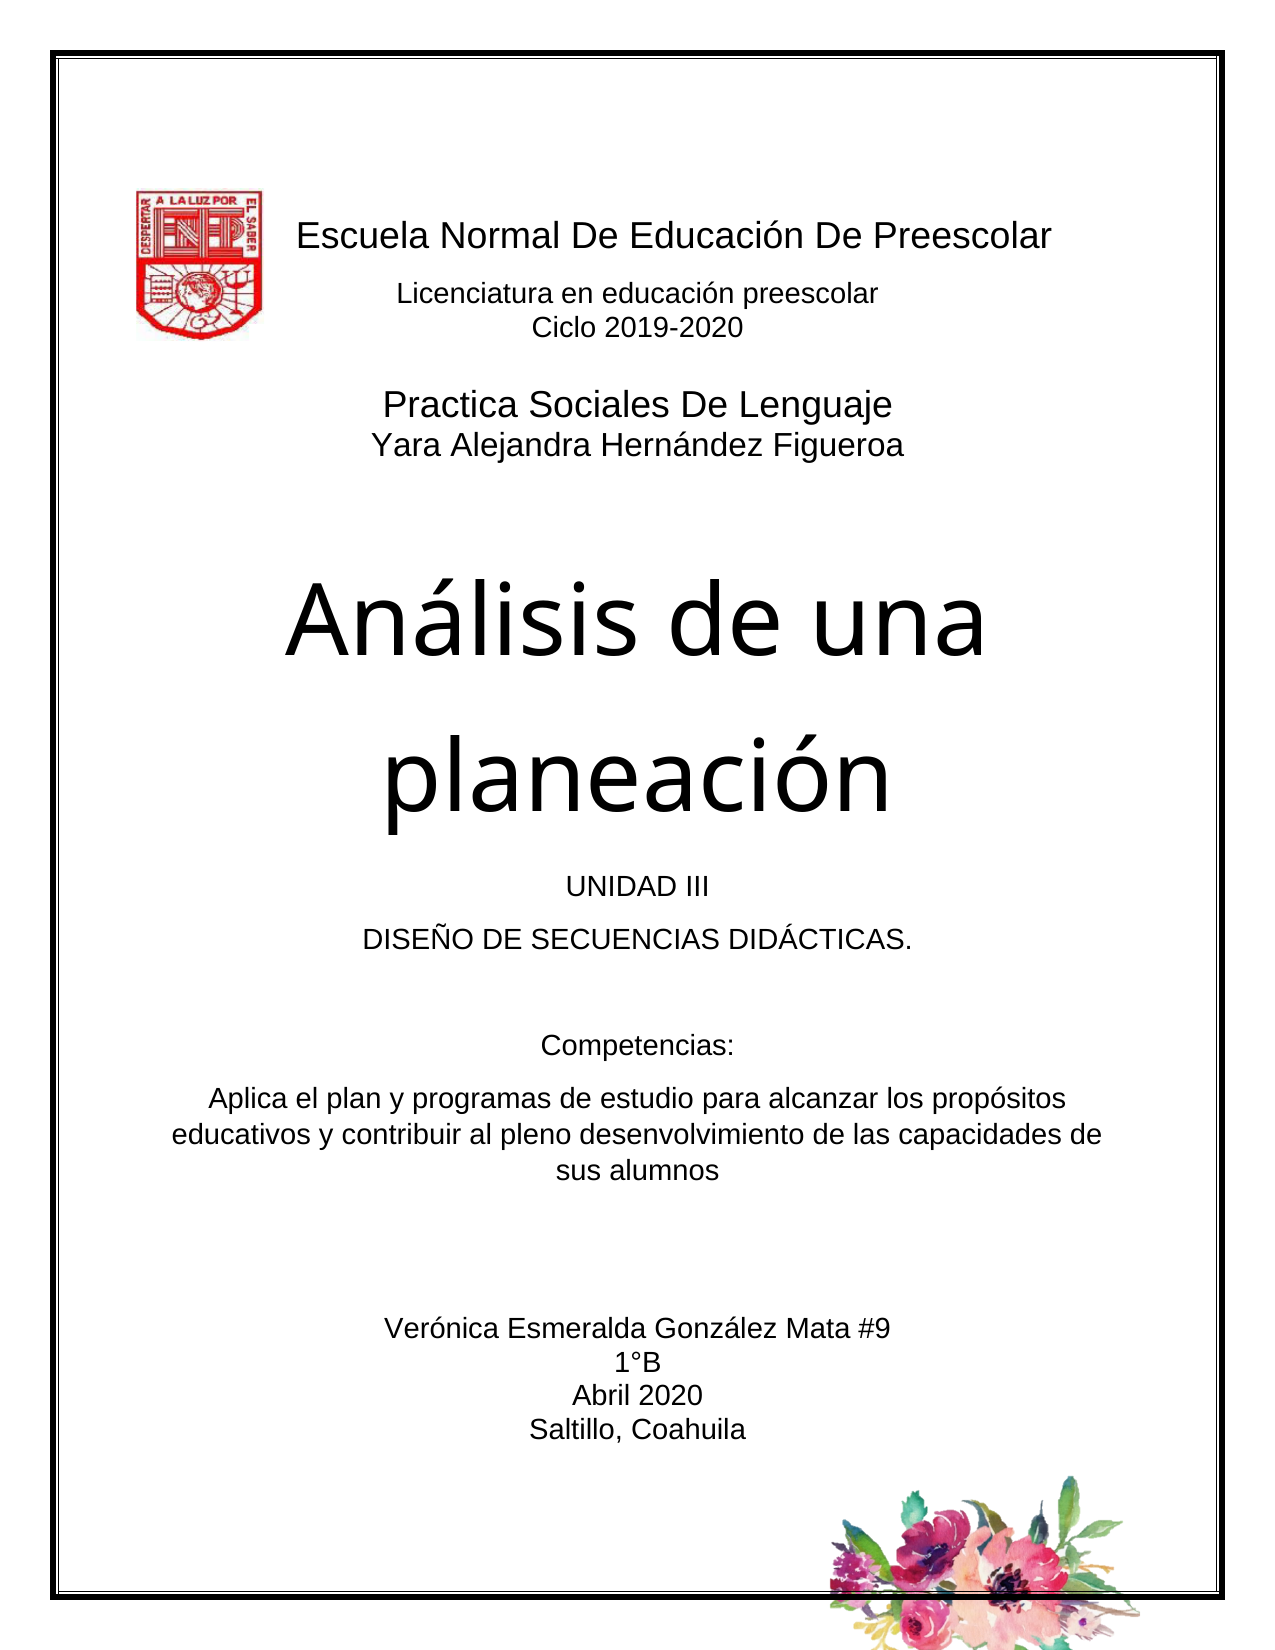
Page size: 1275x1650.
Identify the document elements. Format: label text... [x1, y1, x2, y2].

text Escuela Normal De Educación De Preescolar [150, 213, 1125, 256]
picture [828, 1475, 1141, 1591]
picture [135, 188, 265, 342]
text Ciclo 2019-2020 [150, 310, 1125, 343]
text UNIDAD III [150, 869, 1125, 903]
subtitle Análisis de una planeación [150, 548, 1125, 841]
text Competencias: [150, 1028, 1125, 1061]
picture [828, 1600, 1141, 1650]
text Saltillo, Coahuila [150, 1412, 1125, 1446]
text Practica Sociales De Lenguaje [150, 382, 1125, 425]
text Yara Alejandra Hernández Figueroa [150, 425, 1125, 463]
text Licenciatura en educación preescolar [150, 276, 1125, 310]
text Aplica el plan y programas de estudio para alcanzar los propósitos educativos y contribuir al pleno desenvolvimiento de las capacidades de sus alumnos [150, 1081, 1125, 1186]
text DISEÑO DE SECUENCIAS DIDÁCTICAS. [150, 922, 1125, 956]
text 1°B [150, 1345, 1125, 1378]
text Verónica Esmeralda González Mata #9 [150, 1311, 1125, 1345]
text Abril 2020 [150, 1378, 1125, 1412]
